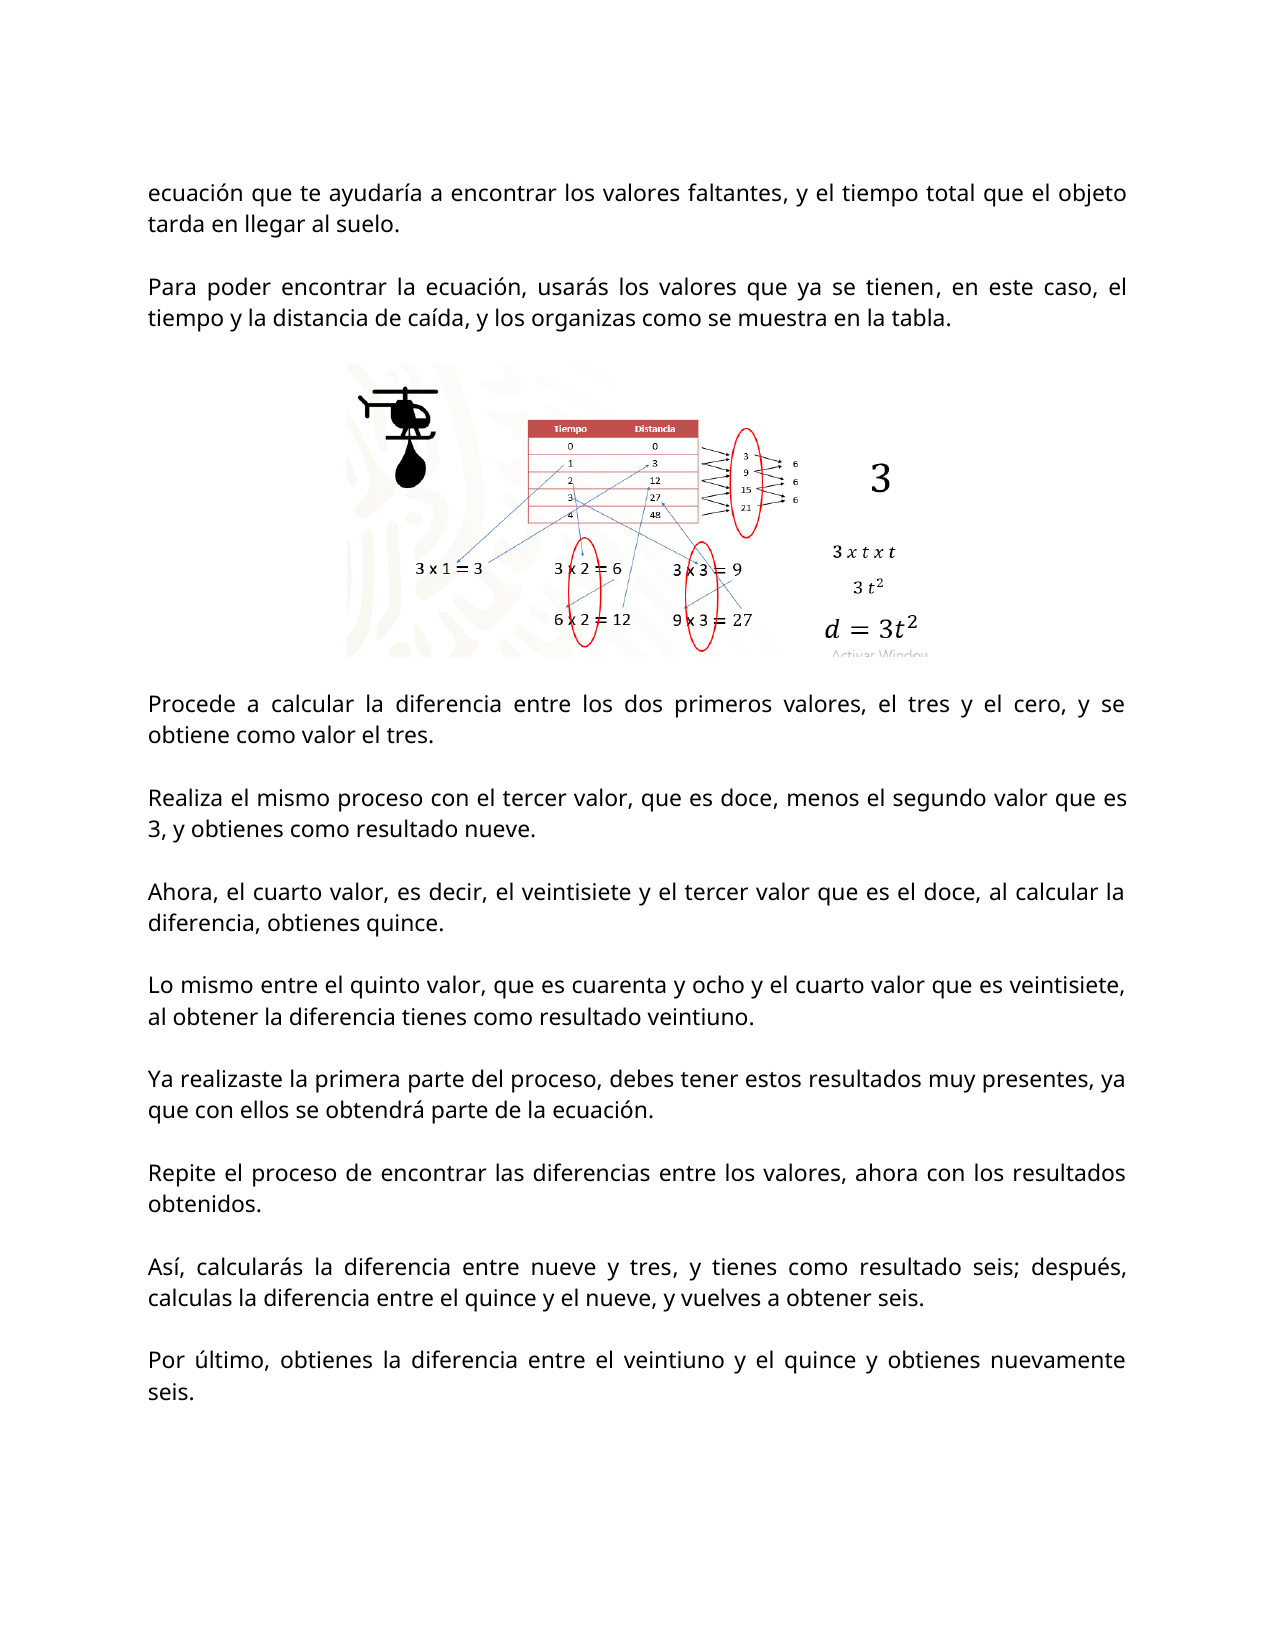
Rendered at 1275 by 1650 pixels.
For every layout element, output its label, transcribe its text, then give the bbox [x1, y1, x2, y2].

text Lo mismo entre el quinto valor, que es cuarenta y ocho y el cuarto valor que es veintisiete, al obtener la diferencia tienes como resultado veintiuno. [148, 969, 1127, 1032]
text Procede a calcular la diferencia entre los dos primeros valores, el tres y el cero, y se obtiene como valor el tres. [148, 688, 1127, 751]
text Así, calcularás la diferencia entre nueve y tres, y tienes como resultado seis; después, calculas la diferencia entre el quince y el nueve, y vuelves a obtener seis. [148, 1251, 1127, 1313]
text Ya realizaste la primera parte del proceso, debes tener estos resultados muy presentes, ya que con ellos se obtendrá parte de la ecuación. [148, 1063, 1127, 1126]
picture [346, 364, 929, 657]
text Por último, obtienes la diferencia entre el veintiuno y el quince y obtienes nuevamente seis. [148, 1344, 1127, 1407]
text Ahora, el cuarto valor, es decir, el veintisiete y el tercer valor que es el doce, al calcular la diferencia, obtienes quince. [148, 876, 1127, 938]
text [148, 177, 1127, 240]
text Repite el proceso de encontrar las diferencias entre los valores, ahora con los resultados obtenidos. [148, 1157, 1127, 1219]
text Para poder encontrar la ecuación, usarás los valores que ya se tienen, en este caso, el tiempo y la distancia de caída, y los organizas como se muestra en la tabla. [148, 271, 1127, 333]
text Realiza el mismo proceso con el tercer valor, que es doce, menos el segundo valor que es 3, y obtienes como resultado nueve. [148, 782, 1127, 844]
